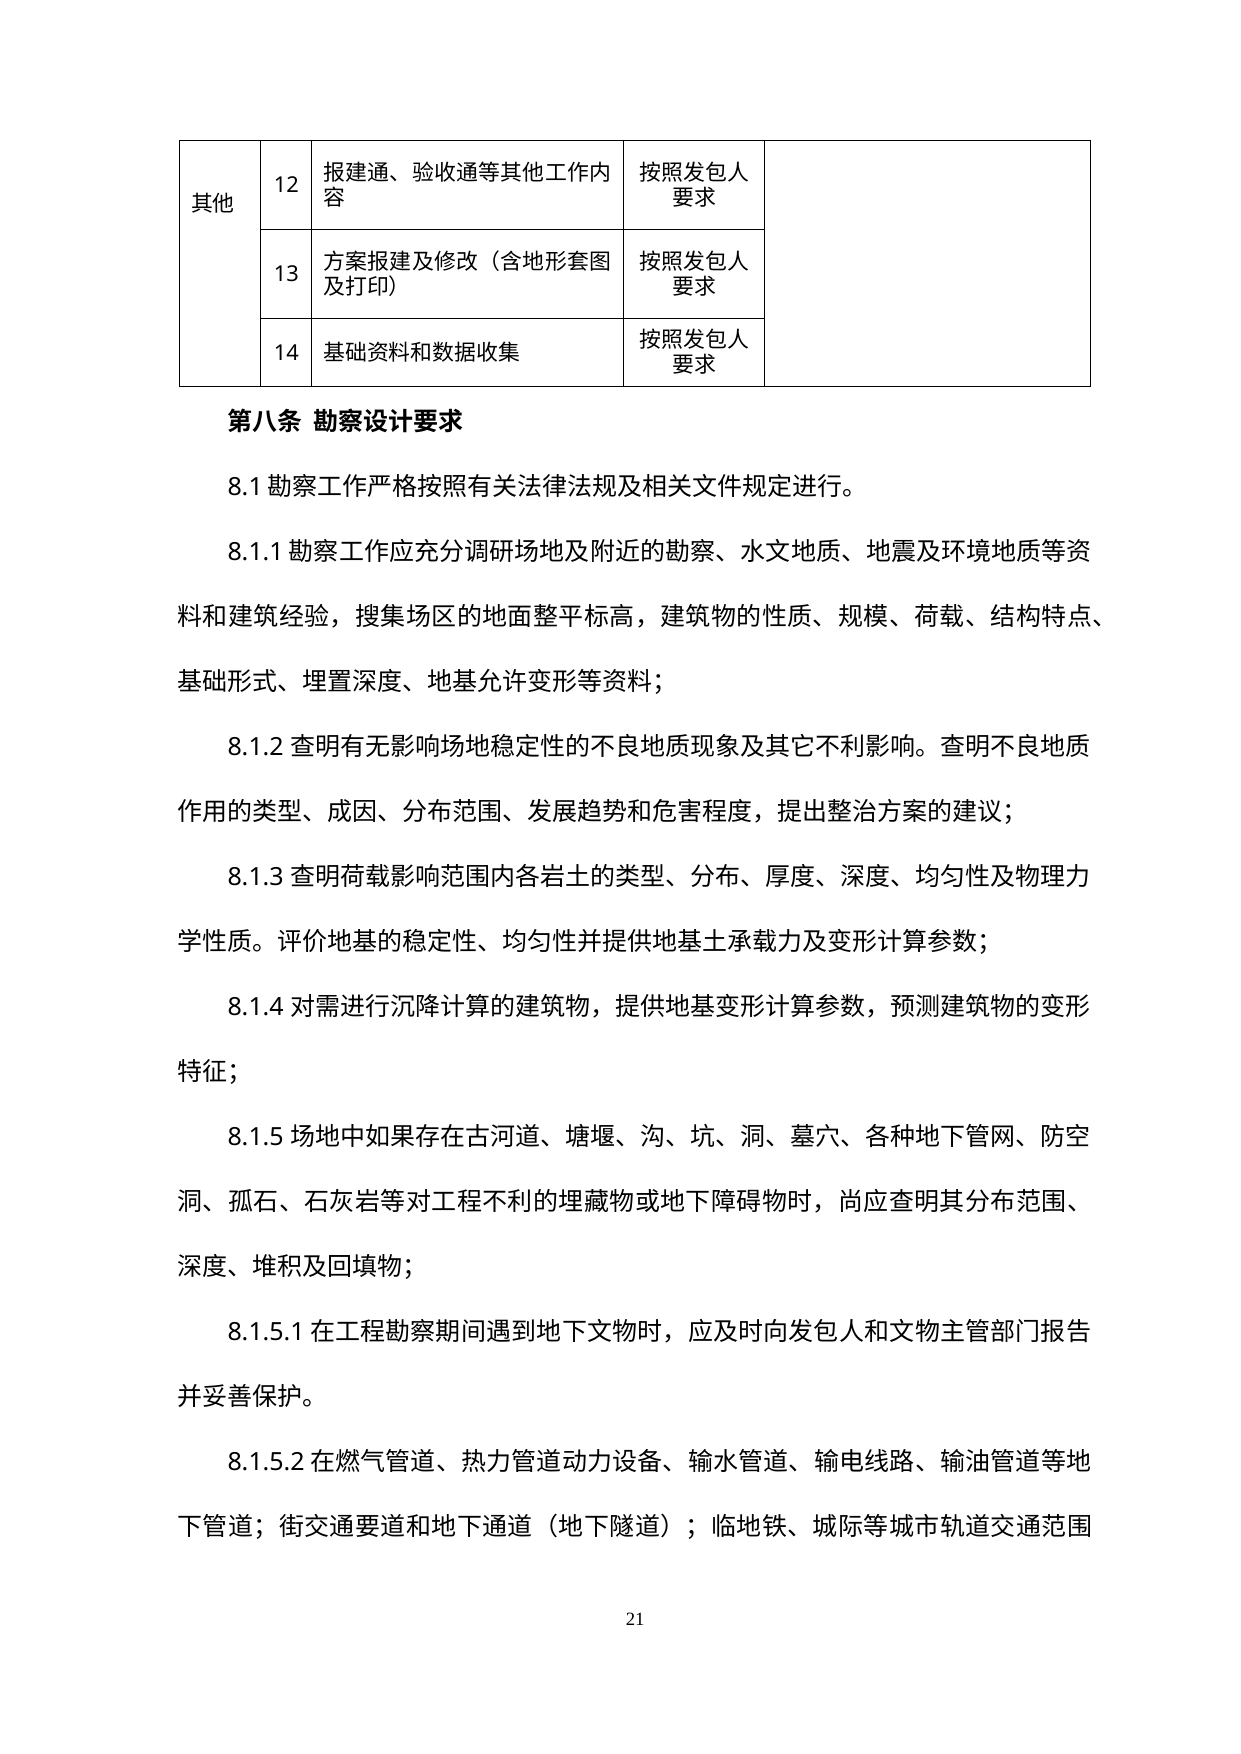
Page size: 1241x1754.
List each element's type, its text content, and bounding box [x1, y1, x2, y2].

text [177, 1427, 1092, 1557]
table_cell 报建通、验收通等其他工作内容 [312, 141, 623, 229]
text 8.1.5.1在工程勘察期间遇到地下文物时，应及时向发包人和文物主管部门报告并妥善保护。 [177, 1297, 1092, 1427]
table_cell 方案报建及修改（含地形套图及打印） [312, 230, 623, 318]
table_cell 13 [261, 230, 311, 318]
table_cell 12 [261, 141, 311, 229]
table_cell 按照发包人要求 [624, 141, 764, 229]
text 8.1.3 查明荷载影响范围内各岩土的类型、分布、厚度、深度、均匀性及物理力学性质。评价地基的稳定性、均匀性并提供地基土承载力及变形计算参数； [177, 842, 1092, 972]
table_cell 14 [261, 319, 311, 386]
table_cell 按照发包人要求 [624, 230, 764, 318]
table_cell 基础资料和数据收集 [312, 319, 623, 386]
text 8.1.4 对需进行沉降计算的建筑物，提供地基变形计算参数，预测建筑物的变形特征； [177, 972, 1092, 1102]
table_cell 按照发包人要求 [624, 319, 764, 386]
table_cell 其他 [180, 141, 260, 386]
text 8.1.2 查明有无影响场地稳定性的不良地质现象及其它不利影响。查明不良地质作用的类型、成因、分布范围、发展趋势和危害程度，提出整治方案的建议； [177, 712, 1092, 842]
text 8.1.5 场地中如果存在古河道、塘堰、沟、坑、洞、墓穴、各种地下管网、防空洞、孤石、石灰岩等对工程不利的埋藏物或地下障碍物时，尚应查明其分布范围、深度、堆积及回填物； [177, 1102, 1092, 1297]
text 8.1勘察工作严格按照有关法律法规及相关文件规定进行。 [177, 452, 1092, 517]
text 第八条 勘察设计要求 [177, 387, 1092, 452]
text 8.1.1勘察工作应充分调研场地及附近的勘察、水文地质、地震及环境地质等资料和建筑经验，搜集场区的地面整平标高，建筑物的性质、规模、荷载、结构特点、基础形式、埋置深度、地基允许变形等资料； [177, 517, 1092, 712]
